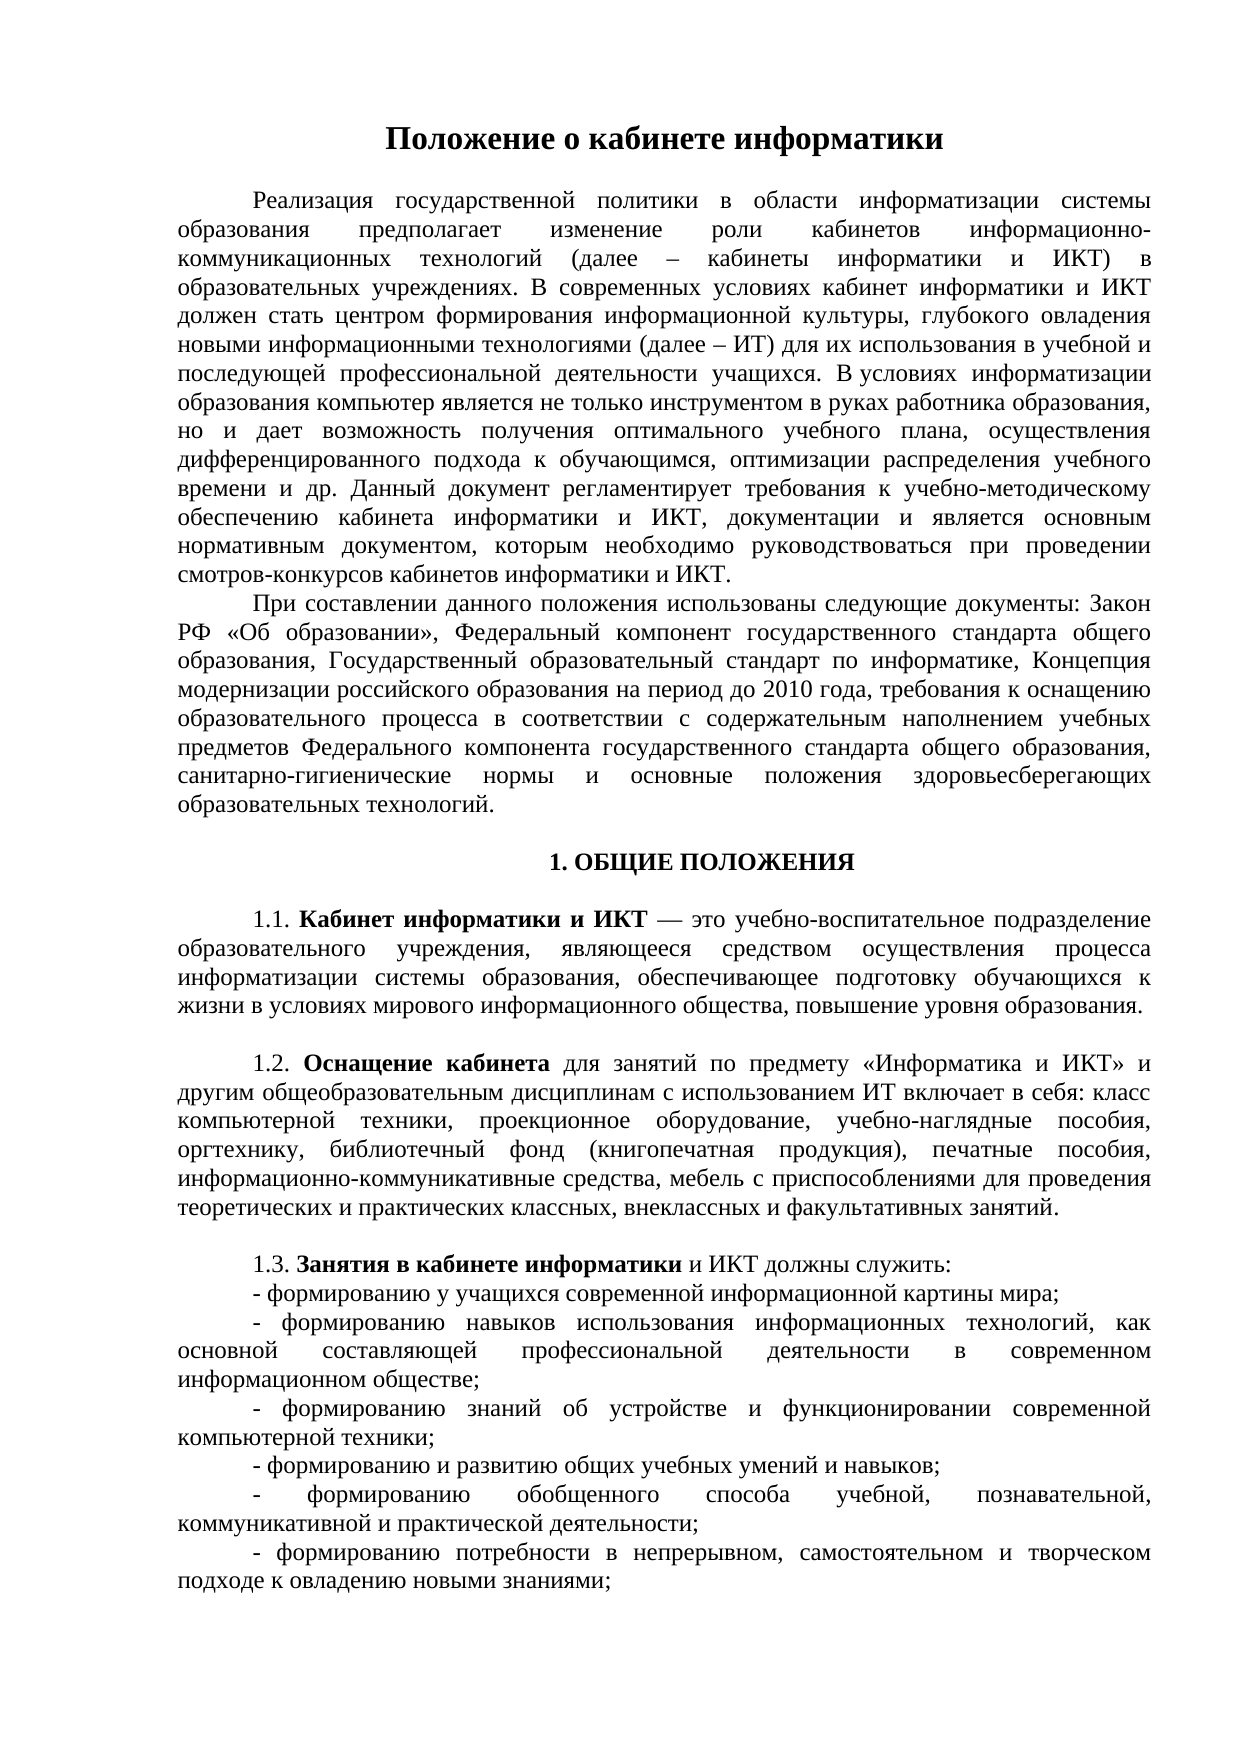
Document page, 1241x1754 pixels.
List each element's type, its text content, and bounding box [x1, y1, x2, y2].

text - формированию и развитию общих учебных умений и навыков; [177, 1451, 1152, 1479]
text - формированию у учащихся современной информационной картины мира; [177, 1278, 1152, 1307]
text 1.1. Кабинет информатики и ИКТ — это учебно-воспитательное подразделение образовательного учреждения, являющееся средством осуществления процесса информатизации системы образования, обеспечивающее подготовку обучающихся к жизни в условиях мирового информационного общества, повышение уровня образования. [177, 904, 1152, 1019]
text 1. ОБЩИЕ ПОЛОЖЕНИЯ [177, 847, 1152, 876]
subtitle Положение о кабинете информатики [177, 118, 1152, 156]
text Реализация государственной политики в области информатизации системы образования предполагает изменение роли кабинетов информационно-коммуникационных технологий (далее – кабинеты информатики и ИКТ) в образовательных учреждениях. В современных условиях кабинет информатики и ИКТ должен стать центром формирования информационной культуры, глубокого овладения новыми информационными технологиями (далее – ИТ) для их использования в учебной и последующей профессиональной деятельности учащихся. В условиях информатизации образования компьютер является не только инструментом в руках работника образования, но и дает возможность получения оптимального учебного плана, осуществления дифференцированного подхода к обучающимся, оптимизации распределения учебного времени и др. Данный документ регламентирует требования к учебно-методическому обеспечению кабинета информатики и ИКТ, документации и является основным нормативным документом, которым необходимо руководствоваться при проведении смотров-конкурсов кабинетов информатики и ИКТ. [177, 186, 1152, 588]
text - формированию обобщенного способа учебной, познавательной, коммуникативной и практической деятельности; [177, 1479, 1152, 1537]
text 1.2. Оснащение кабинета для занятий по предмету «Информатика и ИКТ» и другим общеобразовательным дисциплинам с использованием ИТ включает в себя: класс компьютерной техники, проекционное оборудование, учебно-наглядные пособия, оргтехнику, библиотечный фонд (книгопечатная продукция), печатные пособия, информационно-коммуникативные средства, мебель с приспособлениями для проведения теоретических и практических классных, внеклассных и факультативных занятий. [177, 1048, 1152, 1221]
text - формированию знаний об устройстве и функционировании современной компьютерной техники; [177, 1393, 1152, 1451]
text При составлении данного положения использованы следующие документы: Закон РФ «Об образовании», Федеральный компонент государственного стандарта общего образования, Государственный образовательный стандарт по информатике, Концепция модернизации российского образования на период до 2010 года, требования к оснащению образовательного процесса в соответствии с содержательным наполнением учебных предметов Федерального компонента государственного стандарта общего образования, санитарно-гигиенические нормы и основные положения здоровьесберегающих образовательных технологий. [177, 588, 1152, 818]
text - формированию потребности в непрерывном, самостоятельном и творческом подходе к овладению новыми знаниями; [177, 1537, 1152, 1594]
text - формированию навыков использования информационных технологий, как основной составляющей профессиональной деятельности в современном информационном обществе; [177, 1307, 1152, 1393]
text 1.3. Занятия в кабинете информатики и ИКТ должны служить: [177, 1249, 1152, 1278]
